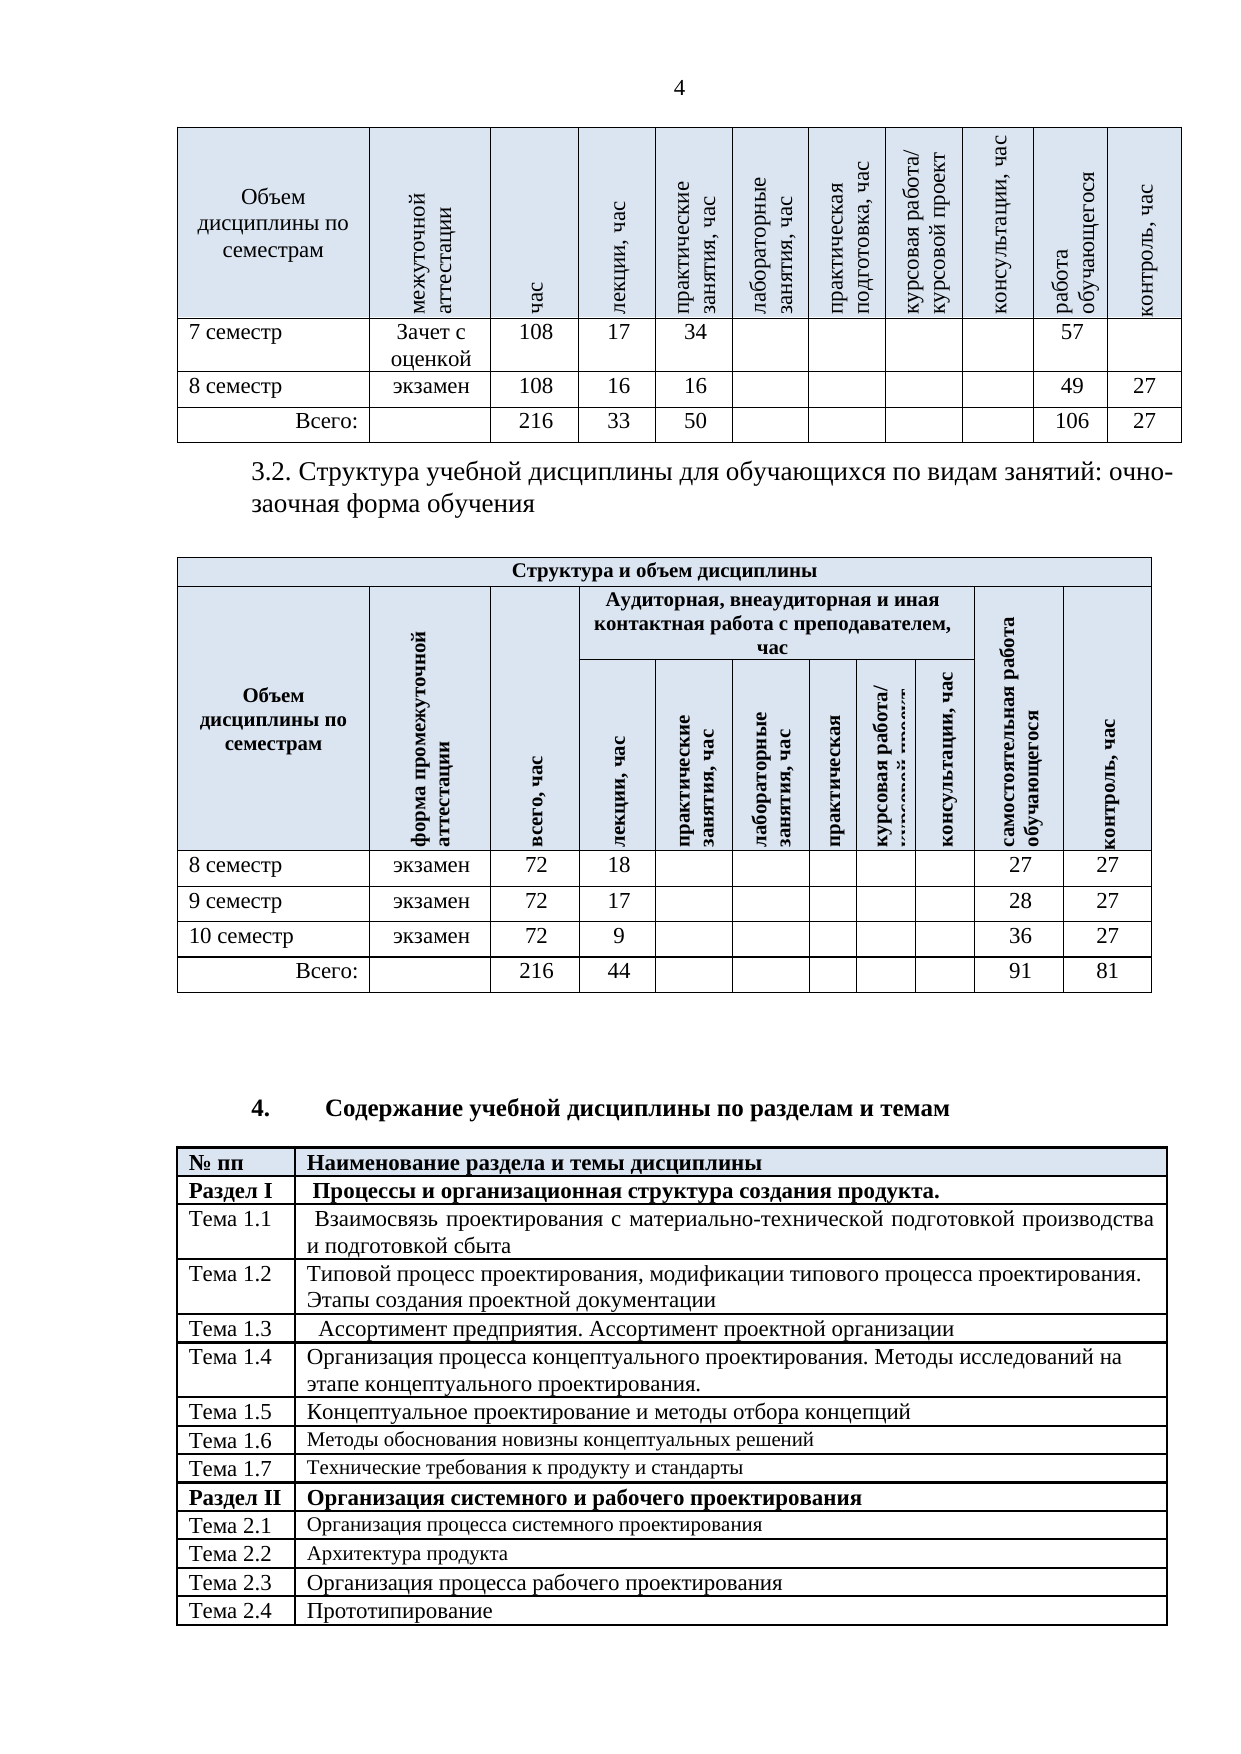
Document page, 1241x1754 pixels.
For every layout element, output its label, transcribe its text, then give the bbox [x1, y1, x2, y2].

table_cell Организация процесса концептуального проектирования. Методы исследований на этапе концептуального проектирования. [296, 1344, 1166, 1396]
table_cell [656, 922, 732, 956]
table_cell лабораторные занятия, час [733, 660, 809, 850]
table_cell Тема 1.6 [178, 1427, 294, 1453]
table_cell Организация процесса рабочего проектирования [296, 1569, 1166, 1595]
table_cell 8 семестр [178, 372, 369, 407]
table_cell Всего: [178, 958, 369, 992]
table_cell 36 [975, 922, 1063, 956]
table_cell 72 [491, 922, 579, 956]
table_cell [857, 851, 915, 886]
table_cell 9 [580, 922, 655, 956]
table_cell 72 [491, 887, 579, 921]
table_cell Организация процесса системного проектирования [296, 1512, 1166, 1538]
table_cell 108 [491, 319, 578, 371]
table_cell [963, 319, 1033, 371]
table_cell лекции, час [579, 128, 655, 317]
table_cell 106 [1034, 408, 1107, 442]
table_cell 18 [580, 851, 655, 886]
table_cell 216 [491, 958, 579, 992]
table_cell Объем дисциплины по семестрам [178, 587, 369, 850]
table_cell [733, 319, 808, 371]
table_cell [916, 958, 974, 992]
table_cell 28 [975, 887, 1063, 921]
table_cell Тема 1.2 [178, 1260, 294, 1313]
table_cell самостоятельная работа обучающегося [975, 587, 1063, 850]
table_cell [370, 408, 490, 442]
table_cell Зачет с оценкой [370, 319, 490, 371]
table_cell [810, 958, 856, 992]
table_cell Тема 1.4 [178, 1344, 294, 1396]
table_cell Организация системного и рабочего проектирования [296, 1484, 1166, 1510]
table_cell [809, 319, 885, 371]
table_cell 33 [579, 408, 655, 442]
table_cell курсовая работа/ курсовой проект [886, 128, 962, 317]
table_cell [916, 851, 974, 886]
table_cell 16 [656, 372, 732, 407]
table_cell [916, 922, 974, 956]
table_cell [733, 887, 809, 921]
table_cell Прототипирование [296, 1597, 1166, 1624]
table_cell 27 [1108, 408, 1181, 442]
table_cell 27 [975, 851, 1063, 886]
table_cell [656, 851, 732, 886]
table_cell [886, 408, 962, 442]
table_cell 17 [580, 887, 655, 921]
table_cell [733, 851, 809, 886]
table_cell 27 [1064, 851, 1151, 886]
table_cell Аудиторная, внеаудиторная и иная контактная работа c преподавателем, час [580, 587, 974, 659]
table_cell 57 [1034, 319, 1107, 371]
table_cell [733, 958, 809, 992]
table_cell курсовая работа/ курсовой проект [857, 660, 915, 850]
table_cell практическая подготовка, час [810, 660, 856, 850]
table_cell практические занятия, час [656, 660, 732, 850]
table_cell Типовой процесс проектирования, модификации типового процесса проектирования. Этапы создания проектной документации [296, 1260, 1166, 1313]
table_cell контроль, час [1108, 128, 1181, 317]
table_cell [886, 319, 962, 371]
subtitle Содержание учебной дисциплины по разделам и темам [251, 1093, 1181, 1121]
table_cell [963, 372, 1033, 407]
table_cell [857, 887, 915, 921]
table_cell 9 семестр [178, 887, 369, 921]
table_cell практические занятия, час [656, 128, 732, 317]
table_cell 27 [1064, 887, 1151, 921]
table_cell [857, 958, 915, 992]
table_cell [1108, 319, 1181, 371]
table_cell всего, час [491, 587, 579, 850]
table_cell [178, 128, 369, 317]
table_cell 8 семестр [178, 851, 369, 886]
table_cell консультации, час [916, 660, 974, 850]
table_cell [733, 922, 809, 956]
table_cell [810, 851, 856, 886]
table_cell 216 [491, 408, 578, 442]
table_cell консультации, час [963, 128, 1033, 317]
table_cell Раздел I [178, 1177, 294, 1203]
table_cell Методы обоснования новизны концептуальных решений [296, 1427, 1166, 1453]
table_cell [656, 887, 732, 921]
table_cell 10 семестр [178, 922, 369, 956]
table_cell Тема 2.3 [178, 1569, 294, 1595]
table_cell 91 [975, 958, 1063, 992]
table_cell 34 [656, 319, 732, 371]
subtitle 3.2. Структура учебной дисциплины для обучающихся по видам занятий: очно-заочная форма обучения [251, 456, 1181, 518]
table_cell 72 [491, 851, 579, 886]
table_header Структура и объем дисциплины [178, 558, 1151, 586]
table_cell контроль, час [1064, 587, 1151, 850]
table_cell [809, 408, 885, 442]
table_cell Архитектура продукта [296, 1540, 1166, 1567]
table_cell лекции, час [580, 660, 655, 850]
table_cell Тема 1.1 [178, 1205, 294, 1258]
table_cell 49 [1034, 372, 1107, 407]
table_cell 27 [1064, 922, 1151, 956]
table_cell Ассортимент предприятия. Ассортимент проектной организации [296, 1315, 1166, 1341]
table_cell 17 [579, 319, 655, 371]
table_cell [810, 922, 856, 956]
table_header Наименование раздела и темы дисциплины [296, 1149, 1166, 1175]
table_cell практическая подготовка, час [809, 128, 885, 317]
table_cell Технические требования к продукту и стандарты [296, 1455, 1166, 1481]
table_cell Взаимосвязь проектирования с материально-технической подготовкой производства и подготовкой сбыта [296, 1205, 1166, 1258]
table_cell [886, 372, 962, 407]
table_cell [733, 372, 808, 407]
table_cell 50 [656, 408, 732, 442]
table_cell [1034, 128, 1107, 317]
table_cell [370, 128, 490, 317]
table_cell Тема 1.3 [178, 1315, 294, 1341]
table_cell форма промежуточной аттестации [370, 587, 490, 850]
table_cell [656, 958, 732, 992]
table_header № пп [178, 1149, 294, 1175]
table_cell экзамен [370, 372, 490, 407]
table_cell всего, час [491, 128, 578, 317]
table_cell [916, 887, 974, 921]
table_cell [809, 372, 885, 407]
table_cell Раздел II [178, 1484, 294, 1510]
table_cell экзамен [370, 851, 490, 886]
table_cell Тема 1.5 [178, 1398, 294, 1424]
table_cell Тема 2.2 [178, 1540, 294, 1567]
table_cell экзамен [370, 922, 490, 956]
table_cell [370, 958, 490, 992]
table_cell 16 [579, 372, 655, 407]
table_cell 44 [580, 958, 655, 992]
table_cell Процессы и организационная структура создания продукта. [296, 1177, 1166, 1203]
table_cell [733, 408, 808, 442]
table_cell Всего: [178, 408, 369, 442]
table_cell Тема 1.7 [178, 1455, 294, 1481]
table_cell [810, 887, 856, 921]
table_cell [857, 922, 915, 956]
table_cell 108 [491, 372, 578, 407]
table_cell Тема 2.1 [178, 1512, 294, 1538]
table_cell лабораторные занятия, час [733, 128, 808, 317]
table_cell 81 [1064, 958, 1151, 992]
table_cell 7 семестр [178, 319, 369, 371]
table_cell Тема 2.4 [178, 1597, 294, 1624]
table_cell Концептуальное проектирование и методы отбора концепций [296, 1398, 1166, 1424]
table_cell 27 [1108, 372, 1181, 407]
table_cell [963, 408, 1033, 442]
table_cell экзамен [370, 887, 490, 921]
